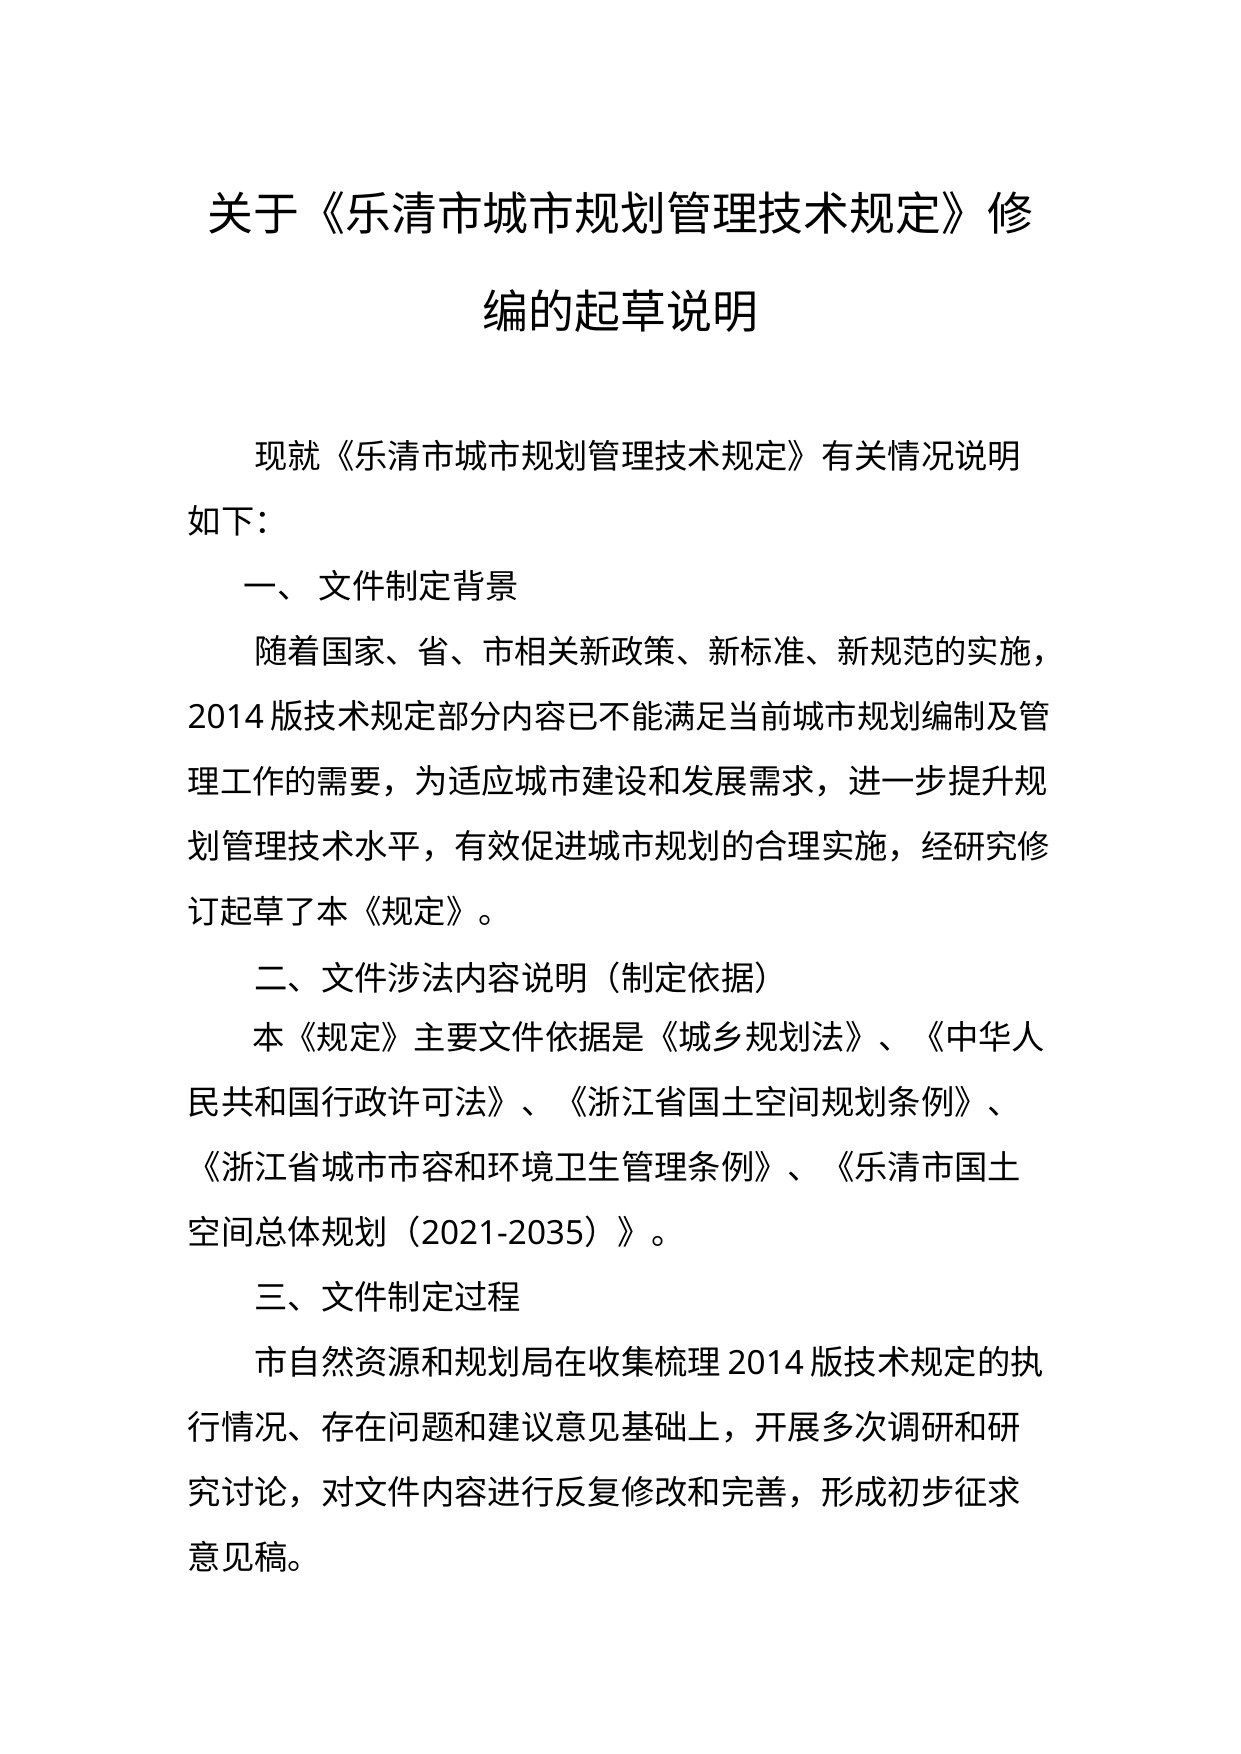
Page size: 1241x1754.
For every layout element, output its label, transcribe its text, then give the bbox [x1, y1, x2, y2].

text 随着国家、省、市相关新政策、新标准、新规范的实施，2014版技术规定部分内容已不能满足当前城市规划编制及管理工作的需要，为适应城市建设和发展需求，进一步提升规划管理技术水平，有效促进城市规划的合理实施，经研究修订起草了本《规定》。 [187, 617, 1053, 942]
list 文件制定背景 [244, 552, 1053, 617]
text 关于《乐清市城市规划管理技术规定》修编的起草说明 [187, 162, 1053, 357]
text 市自然资源和规划局在收集梳理2014版技术规定的执行情况、存在问题和建议意见基础上，开展多次调研和研究讨论，对文件内容进行反复修改和完善，形成初步征求意见稿。 [187, 1327, 1053, 1587]
text 现就《乐清市城市规划管理技术规定》有关情况说明如下： [187, 422, 1053, 552]
text 三、文件制定过程 [187, 1262, 1053, 1327]
text 本《规定》主要文件依据是《城乡规划法》、《中华人民共和国行政许可法》、《浙江省国土空间规划条例》、《浙江省城市市容和环境卫生管理条例》、《乐清市国土空间总体规划（2021-2035）》。 [187, 1002, 1053, 1262]
text 二、文件涉法内容说明（制定依据） [187, 942, 1053, 1002]
